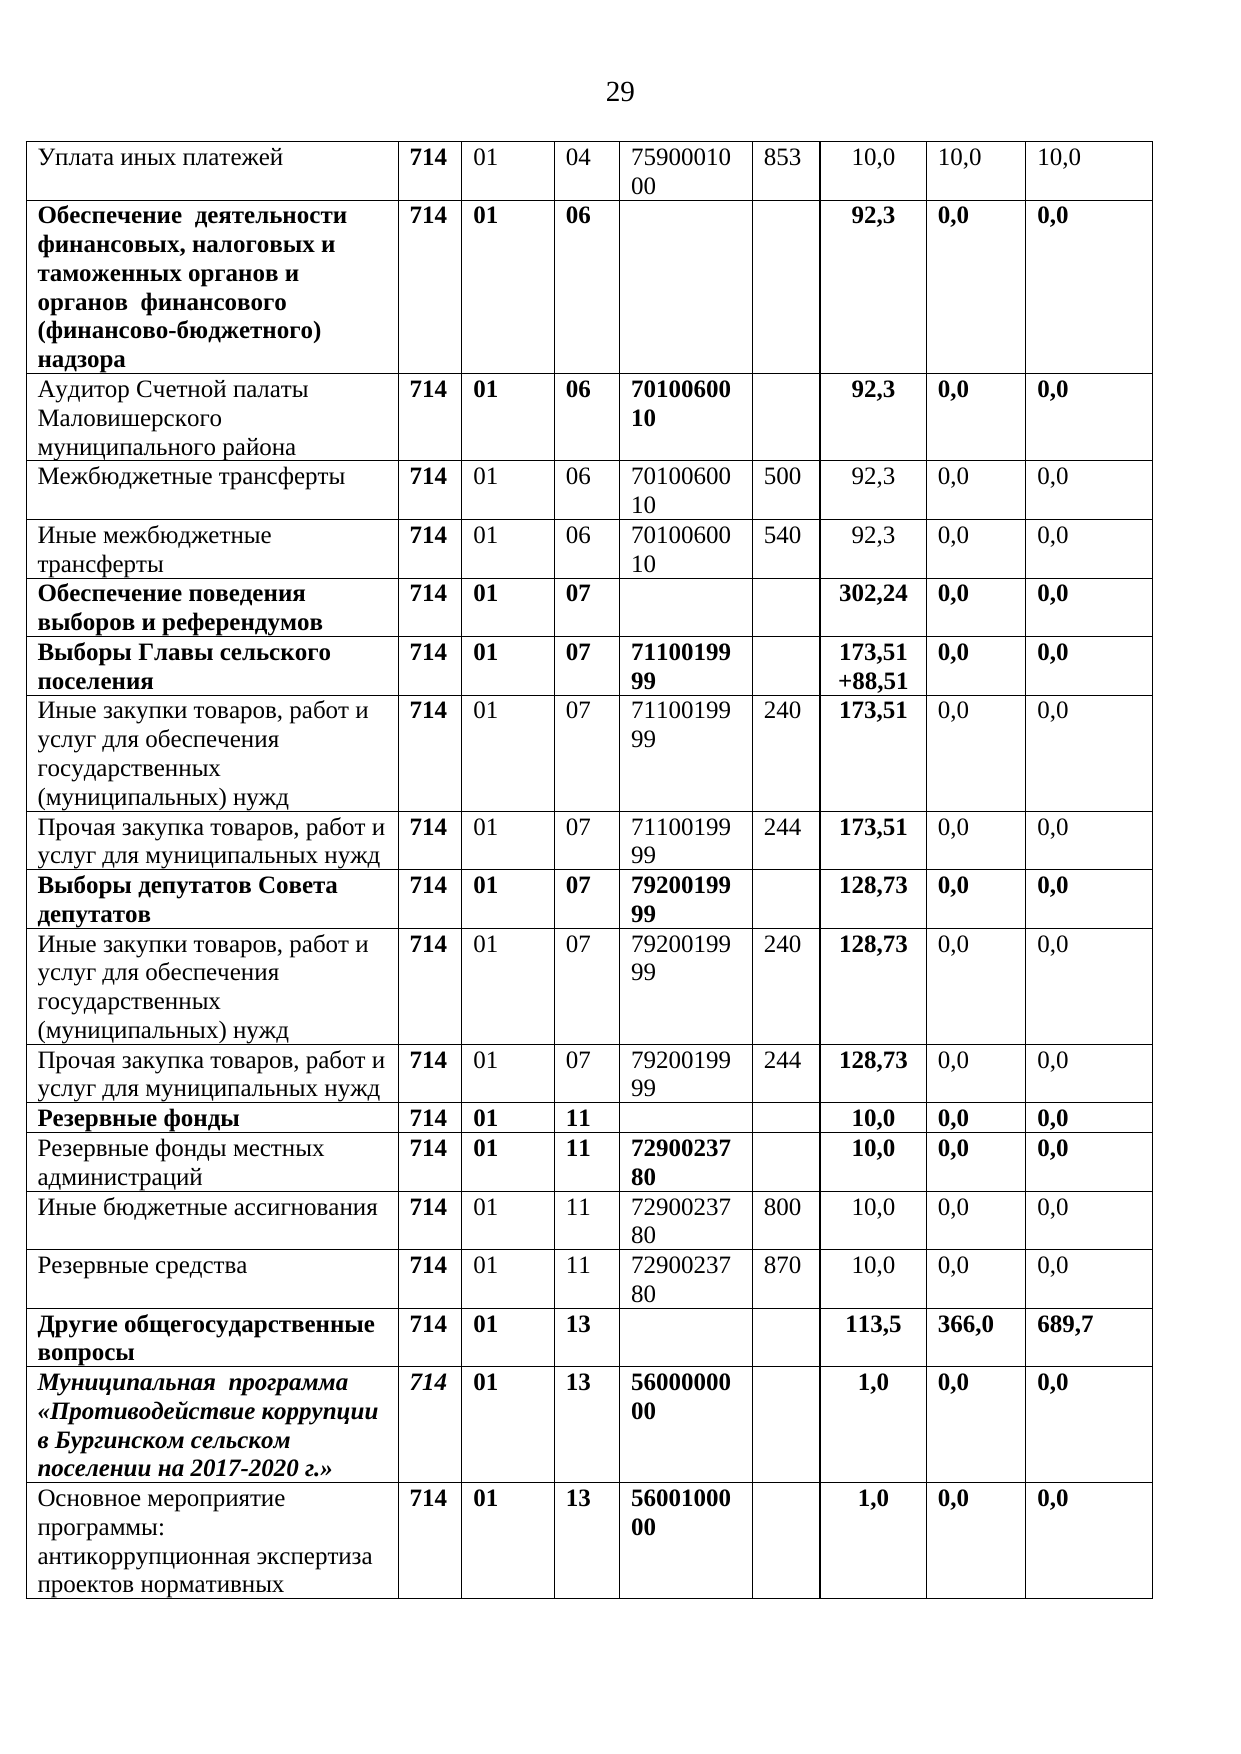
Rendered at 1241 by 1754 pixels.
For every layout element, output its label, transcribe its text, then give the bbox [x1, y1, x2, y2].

table_cell 0,0 [1026, 374, 1152, 460]
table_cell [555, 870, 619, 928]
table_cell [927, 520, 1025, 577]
table_cell 7590001000 [620, 142, 752, 199]
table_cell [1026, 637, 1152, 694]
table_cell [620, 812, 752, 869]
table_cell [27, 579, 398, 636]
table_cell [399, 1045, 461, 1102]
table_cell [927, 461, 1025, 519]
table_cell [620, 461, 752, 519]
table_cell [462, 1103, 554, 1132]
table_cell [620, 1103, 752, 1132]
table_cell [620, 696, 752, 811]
table_cell 04 [555, 142, 619, 199]
table_cell 853 [753, 142, 819, 199]
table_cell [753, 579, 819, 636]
table_cell 714 [399, 201, 461, 373]
table_cell 0,0 [927, 201, 1025, 373]
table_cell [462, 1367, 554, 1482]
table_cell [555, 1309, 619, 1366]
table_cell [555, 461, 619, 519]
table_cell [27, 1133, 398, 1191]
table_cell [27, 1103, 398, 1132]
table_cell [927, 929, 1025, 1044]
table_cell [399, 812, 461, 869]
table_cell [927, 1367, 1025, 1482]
table_cell 10,0 [1026, 142, 1152, 199]
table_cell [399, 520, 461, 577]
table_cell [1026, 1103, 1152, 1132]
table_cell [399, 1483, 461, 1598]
table_cell 01 [462, 142, 554, 199]
table_cell 01 [462, 461, 554, 519]
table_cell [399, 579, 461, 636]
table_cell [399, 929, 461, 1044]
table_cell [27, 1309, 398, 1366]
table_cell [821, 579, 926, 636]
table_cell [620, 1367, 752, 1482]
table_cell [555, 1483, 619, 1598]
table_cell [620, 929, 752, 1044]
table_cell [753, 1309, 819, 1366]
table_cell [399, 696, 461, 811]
table_cell 0,0 [927, 374, 1025, 460]
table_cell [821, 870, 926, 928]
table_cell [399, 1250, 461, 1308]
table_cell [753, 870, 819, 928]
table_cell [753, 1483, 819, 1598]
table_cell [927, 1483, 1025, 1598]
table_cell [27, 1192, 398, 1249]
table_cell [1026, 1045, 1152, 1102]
table_cell Уплата иных платежей [27, 142, 398, 199]
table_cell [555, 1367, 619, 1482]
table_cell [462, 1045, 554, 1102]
table_cell 10,0 [927, 142, 1025, 199]
table_cell 92,3 [821, 374, 926, 460]
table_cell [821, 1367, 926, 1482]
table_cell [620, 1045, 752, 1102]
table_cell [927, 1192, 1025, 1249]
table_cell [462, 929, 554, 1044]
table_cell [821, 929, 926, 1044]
table_cell 0,0 [1026, 201, 1152, 373]
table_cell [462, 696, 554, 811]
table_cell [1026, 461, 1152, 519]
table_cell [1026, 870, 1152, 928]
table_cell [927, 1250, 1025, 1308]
table_cell Обеспечение деятельности финансовых, налоговых и таможенных органов и органов финансового (финансово-бюджетного) надзора [27, 201, 398, 373]
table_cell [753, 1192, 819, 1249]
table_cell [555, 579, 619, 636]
table_cell [753, 374, 819, 460]
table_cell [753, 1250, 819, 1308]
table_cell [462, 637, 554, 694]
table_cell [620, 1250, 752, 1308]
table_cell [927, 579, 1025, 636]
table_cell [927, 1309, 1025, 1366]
table_cell 10,0 [821, 142, 926, 199]
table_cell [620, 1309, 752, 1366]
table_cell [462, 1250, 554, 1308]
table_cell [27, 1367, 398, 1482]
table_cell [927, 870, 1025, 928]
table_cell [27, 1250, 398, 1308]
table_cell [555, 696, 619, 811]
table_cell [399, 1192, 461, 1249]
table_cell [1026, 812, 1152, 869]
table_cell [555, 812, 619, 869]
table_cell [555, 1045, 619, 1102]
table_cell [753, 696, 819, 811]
table_cell 714 [399, 461, 461, 519]
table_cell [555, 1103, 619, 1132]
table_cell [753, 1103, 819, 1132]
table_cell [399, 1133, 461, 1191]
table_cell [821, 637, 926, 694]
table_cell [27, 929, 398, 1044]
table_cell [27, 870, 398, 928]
table_cell 06 [555, 201, 619, 373]
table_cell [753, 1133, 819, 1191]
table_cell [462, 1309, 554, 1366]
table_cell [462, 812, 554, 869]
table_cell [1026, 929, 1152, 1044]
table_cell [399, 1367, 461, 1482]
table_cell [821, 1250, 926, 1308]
table_cell 06 [555, 374, 619, 460]
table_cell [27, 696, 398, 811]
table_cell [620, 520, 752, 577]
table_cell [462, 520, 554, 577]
table_cell Аудитор Счетной палаты Маловишерского муниципального района [27, 374, 398, 460]
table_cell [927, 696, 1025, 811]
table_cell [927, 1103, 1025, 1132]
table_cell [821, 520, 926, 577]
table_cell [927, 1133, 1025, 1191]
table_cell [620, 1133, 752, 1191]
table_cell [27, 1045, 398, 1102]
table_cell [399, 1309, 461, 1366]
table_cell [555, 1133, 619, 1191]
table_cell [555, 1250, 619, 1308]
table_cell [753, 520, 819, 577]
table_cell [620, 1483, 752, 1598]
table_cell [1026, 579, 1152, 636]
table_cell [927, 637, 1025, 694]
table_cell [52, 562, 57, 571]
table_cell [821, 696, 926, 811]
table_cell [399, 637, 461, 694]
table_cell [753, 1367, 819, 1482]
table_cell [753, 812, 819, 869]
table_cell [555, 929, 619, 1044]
table_cell 01 [462, 201, 554, 373]
table_cell [753, 201, 819, 373]
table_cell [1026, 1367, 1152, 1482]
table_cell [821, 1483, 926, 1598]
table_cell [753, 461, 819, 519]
table_cell 714 [399, 374, 461, 460]
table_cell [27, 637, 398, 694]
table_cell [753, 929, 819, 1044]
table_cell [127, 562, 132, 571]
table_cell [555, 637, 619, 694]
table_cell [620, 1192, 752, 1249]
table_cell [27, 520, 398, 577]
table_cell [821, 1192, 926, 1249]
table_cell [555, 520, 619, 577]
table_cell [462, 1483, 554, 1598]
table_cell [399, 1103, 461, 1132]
table_cell 01 [462, 374, 554, 460]
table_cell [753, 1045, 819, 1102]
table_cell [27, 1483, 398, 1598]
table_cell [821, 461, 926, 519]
table_cell Межбюджетные трансферты [27, 461, 398, 519]
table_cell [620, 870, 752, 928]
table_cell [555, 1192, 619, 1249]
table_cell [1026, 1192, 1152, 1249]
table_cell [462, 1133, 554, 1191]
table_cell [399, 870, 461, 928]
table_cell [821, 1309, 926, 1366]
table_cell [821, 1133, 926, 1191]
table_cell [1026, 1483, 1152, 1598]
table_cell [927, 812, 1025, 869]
table_cell 7010060010 [620, 374, 752, 460]
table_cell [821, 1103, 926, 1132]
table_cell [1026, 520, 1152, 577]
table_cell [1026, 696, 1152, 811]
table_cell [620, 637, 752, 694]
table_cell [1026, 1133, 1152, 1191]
table_cell [620, 201, 752, 373]
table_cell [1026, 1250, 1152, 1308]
table_cell 714 [399, 142, 461, 199]
table_cell 92,3 [821, 201, 926, 373]
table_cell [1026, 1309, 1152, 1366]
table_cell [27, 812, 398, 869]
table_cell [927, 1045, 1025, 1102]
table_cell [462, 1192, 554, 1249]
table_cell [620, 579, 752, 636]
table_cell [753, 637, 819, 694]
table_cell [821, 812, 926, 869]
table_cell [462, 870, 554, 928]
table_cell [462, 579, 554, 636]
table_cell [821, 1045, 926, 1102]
